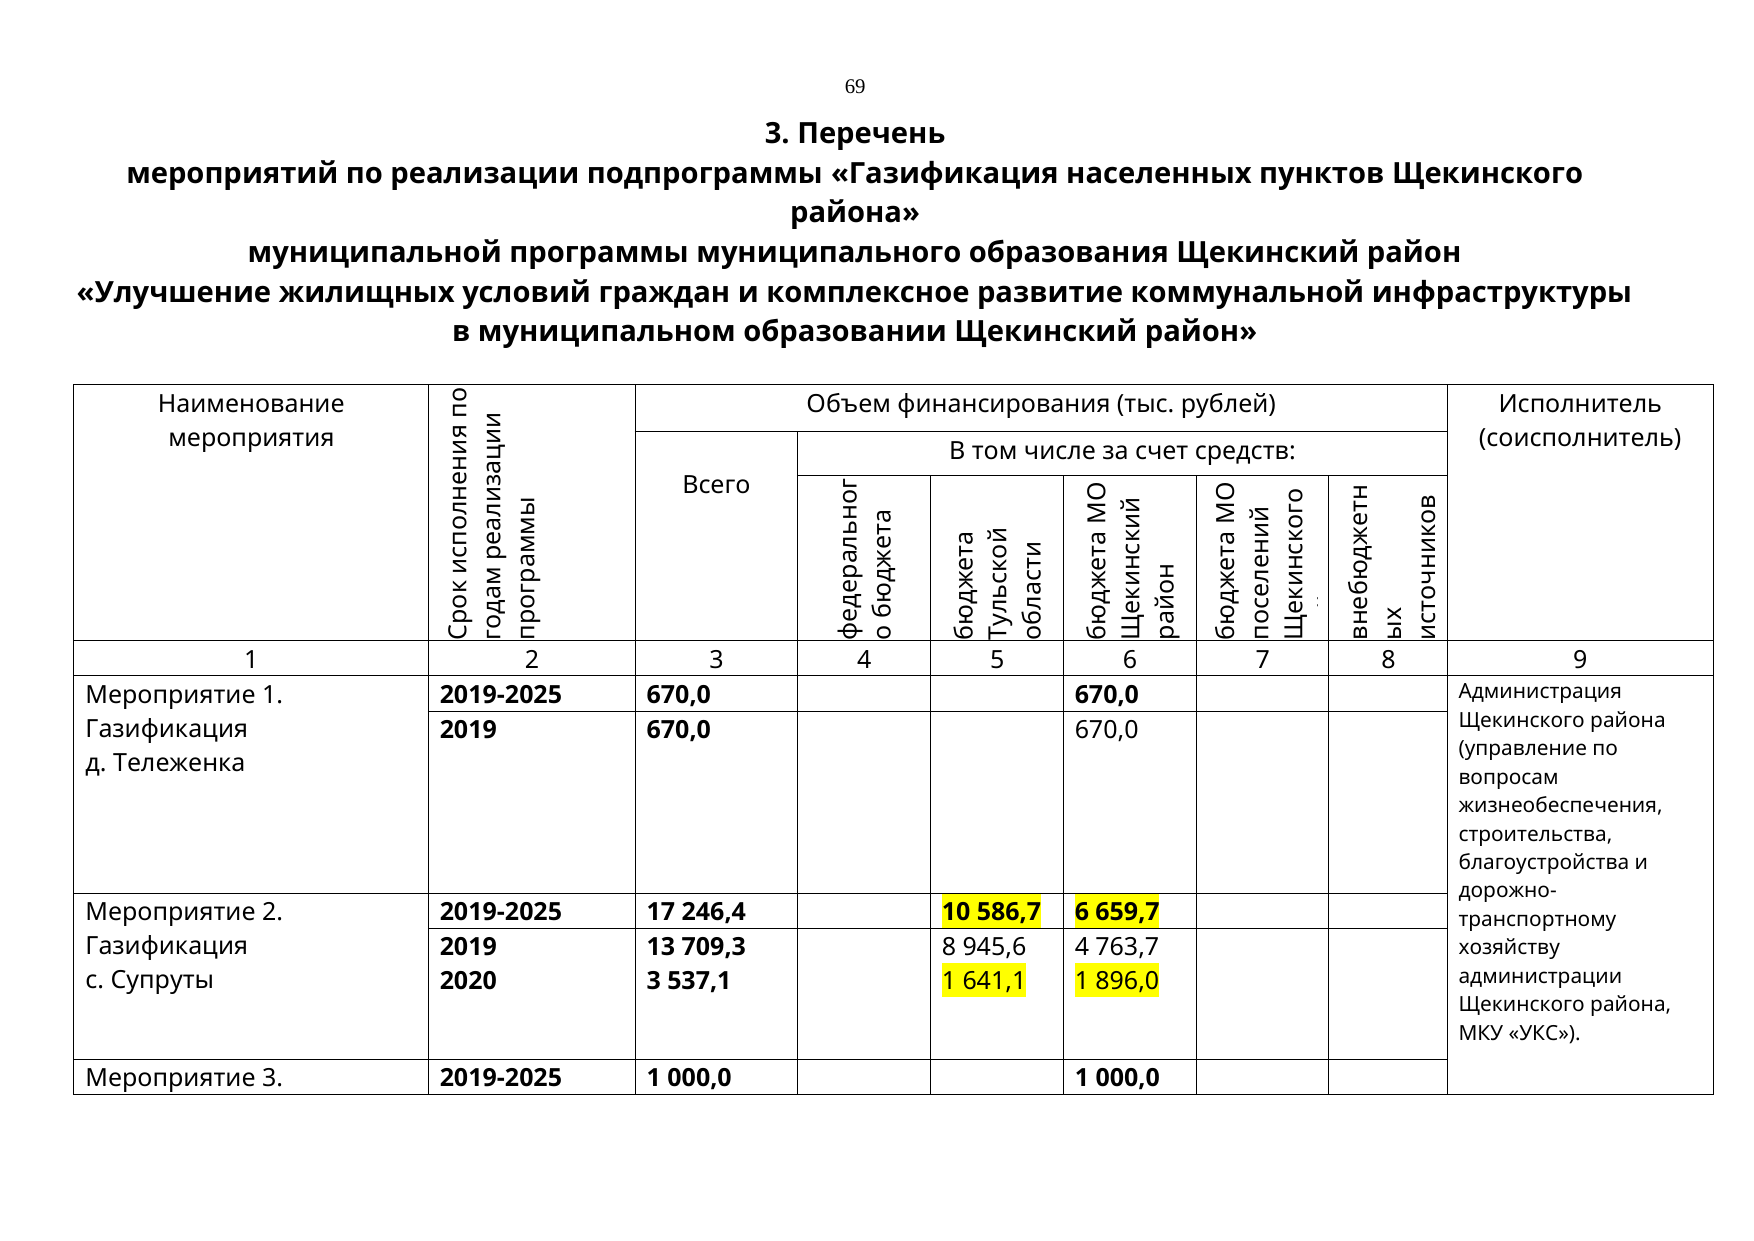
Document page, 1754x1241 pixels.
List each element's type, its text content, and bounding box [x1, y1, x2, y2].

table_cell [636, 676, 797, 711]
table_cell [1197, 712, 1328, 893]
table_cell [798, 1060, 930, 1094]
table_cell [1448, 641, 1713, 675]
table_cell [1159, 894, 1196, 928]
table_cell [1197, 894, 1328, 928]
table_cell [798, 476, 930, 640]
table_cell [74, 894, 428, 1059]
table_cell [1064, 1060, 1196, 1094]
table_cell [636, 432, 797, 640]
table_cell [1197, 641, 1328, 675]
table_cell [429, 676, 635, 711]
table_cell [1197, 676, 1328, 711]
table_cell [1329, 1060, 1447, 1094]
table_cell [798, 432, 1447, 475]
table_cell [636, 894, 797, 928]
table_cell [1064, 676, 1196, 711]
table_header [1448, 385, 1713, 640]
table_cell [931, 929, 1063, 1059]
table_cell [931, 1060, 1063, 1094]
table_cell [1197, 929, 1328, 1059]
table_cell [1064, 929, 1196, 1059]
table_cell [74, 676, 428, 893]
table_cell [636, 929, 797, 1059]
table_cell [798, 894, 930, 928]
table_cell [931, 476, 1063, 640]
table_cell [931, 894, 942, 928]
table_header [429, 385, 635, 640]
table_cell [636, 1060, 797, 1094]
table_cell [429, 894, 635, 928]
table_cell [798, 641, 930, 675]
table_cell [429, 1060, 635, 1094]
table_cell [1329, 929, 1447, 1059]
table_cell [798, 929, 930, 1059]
text 3. Перечень [74, 112, 1636, 152]
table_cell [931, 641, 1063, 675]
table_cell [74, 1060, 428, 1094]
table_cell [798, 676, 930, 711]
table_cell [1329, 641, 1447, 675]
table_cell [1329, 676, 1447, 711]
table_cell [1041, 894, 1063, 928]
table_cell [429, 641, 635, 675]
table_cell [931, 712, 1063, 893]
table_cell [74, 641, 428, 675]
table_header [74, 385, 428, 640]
text «Улучшение жилищных условий граждан и комплексное развитие коммунальной инфраструктуры в муниципальном образовании Щекинский район» [74, 271, 1636, 350]
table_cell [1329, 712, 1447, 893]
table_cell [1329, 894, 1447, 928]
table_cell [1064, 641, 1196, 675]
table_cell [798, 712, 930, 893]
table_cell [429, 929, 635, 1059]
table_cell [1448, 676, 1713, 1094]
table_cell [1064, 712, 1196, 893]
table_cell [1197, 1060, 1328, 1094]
text муниципальной программы муниципального образования Щекинский район [74, 231, 1636, 271]
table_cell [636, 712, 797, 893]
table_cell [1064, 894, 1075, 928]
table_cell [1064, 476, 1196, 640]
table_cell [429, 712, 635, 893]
text мероприятий по реализации подпрограммы «Газификация населенных пунктов Щекинского района» [74, 152, 1636, 231]
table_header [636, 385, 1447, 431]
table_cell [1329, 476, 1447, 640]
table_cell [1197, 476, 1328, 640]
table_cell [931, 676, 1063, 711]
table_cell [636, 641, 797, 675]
